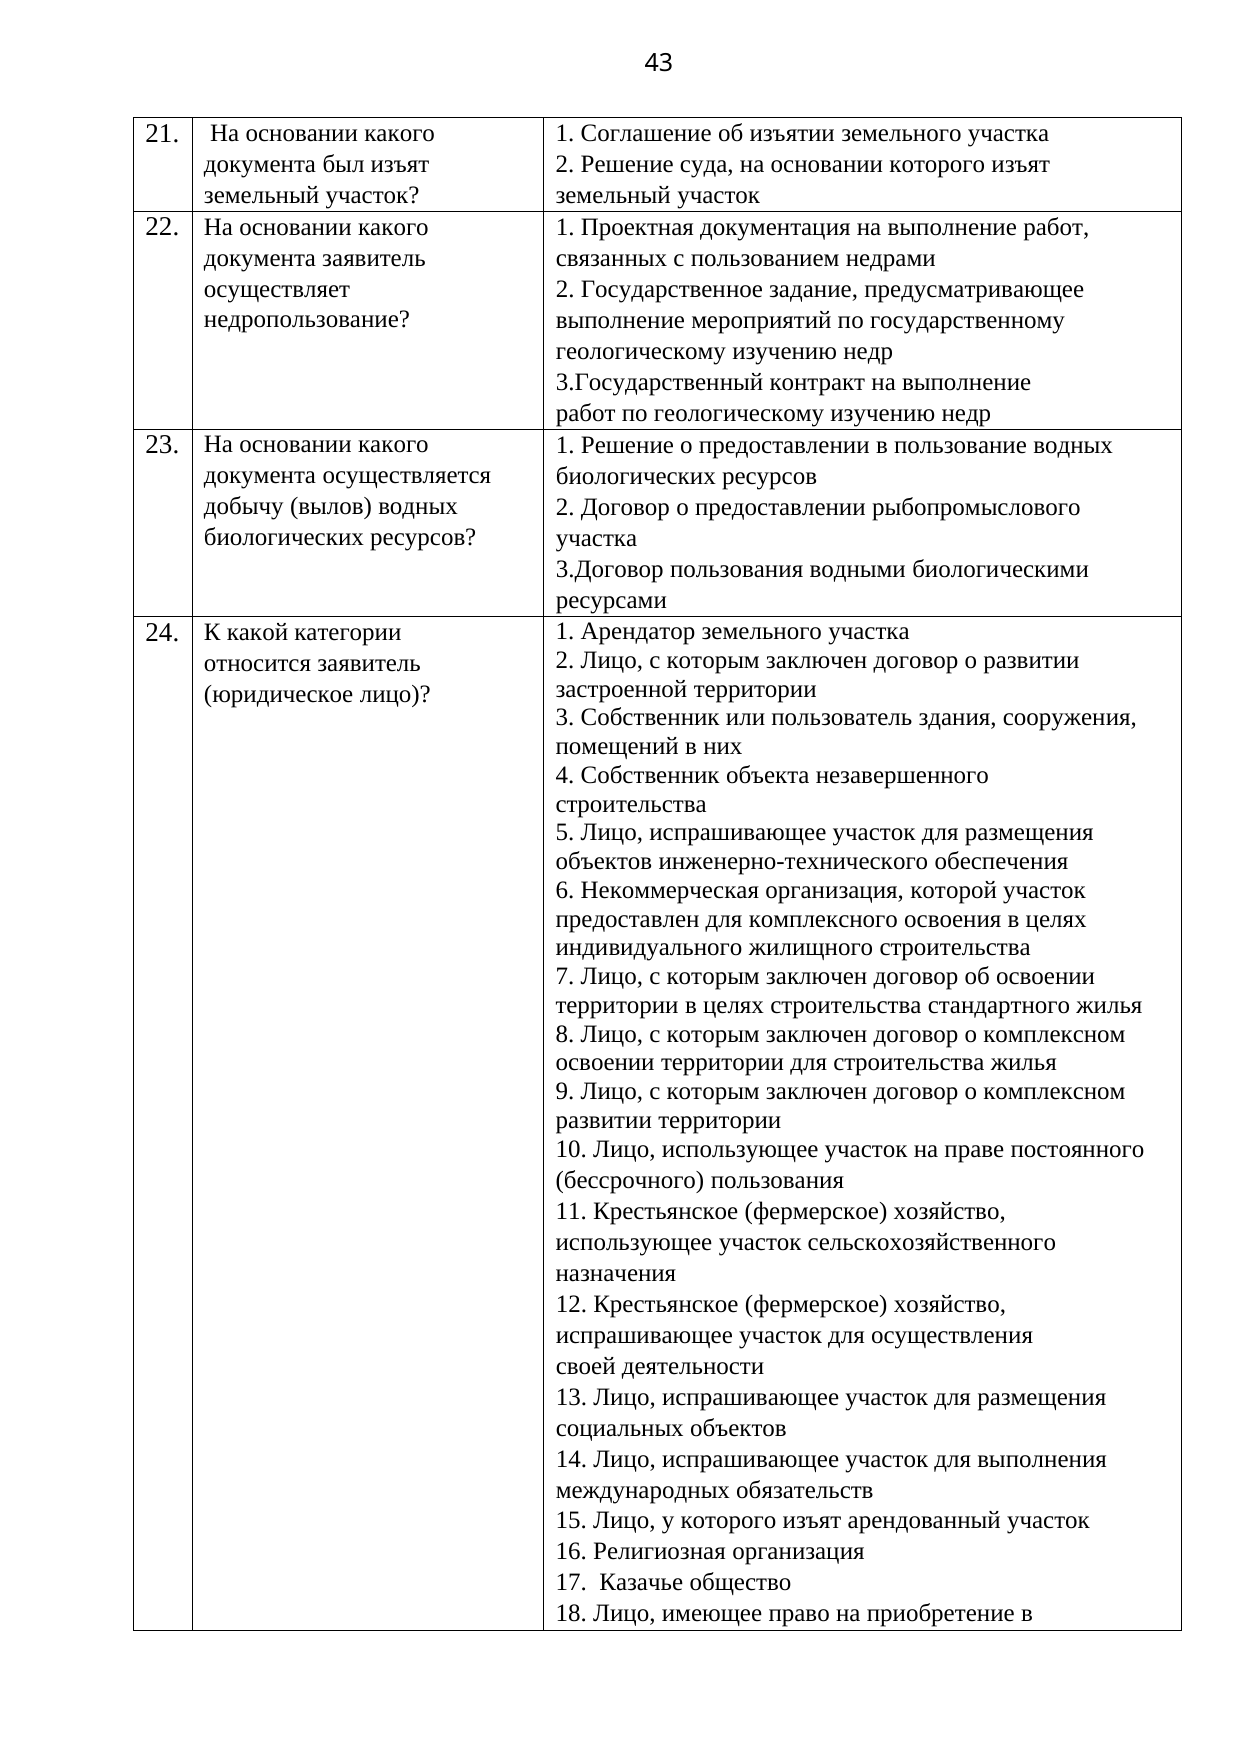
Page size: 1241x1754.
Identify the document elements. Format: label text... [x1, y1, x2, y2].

table_cell 24. [134, 617, 192, 1629]
table_cell На основании какого документа осуществляется добычу (вылов) водных биологических ресурсов? [193, 430, 543, 616]
table_cell 1. Проектная документация на выполнение работ, связанных с пользованием недрами 2. Государственное задание, предусматривающее выполнение мероприятий по государственному геологическому изучению недр 3.Государственный контракт на выполнение работ по геологическому изучению недр [544, 212, 1181, 429]
table_header 1. Соглашение об изъятии земельного участка 2. Решение суда, на основании которого изъят земельный участок [544, 118, 1181, 211]
table_header На основании какого документа был изъят земельный участок? [193, 118, 543, 211]
table_cell К какой категории относится заявитель (юридическое лицо)? [193, 617, 543, 1629]
table_cell 22. [134, 212, 192, 429]
table_cell 1. Решение о предоставлении в пользование водных биологических ресурсов 2. Договор о предоставлении рыбопромыслового участка 3.Договор пользования водными биологическими ресурсами [544, 430, 1181, 616]
table_cell 1. Арендатор земельного участка 2. Лицо, с которым заключен договор о развитии застроенной территории 3. Собственник или пользователь здания, сооружения, помещений в них 4. Собственник объекта незавершенного строительства 5. Лицо, испрашивающее участок для размещения объектов инженерно-технического обеспечения 6. Некоммерческая организация, которой участок предоставлен для комплексного освоения в целях индивидуального жилищного строительства 7. Лицо, с которым заключен договор об освоении территории в целях строительства стандартного жилья 8. Лицо, с которым заключен договор о комплексном освоении территории для строительства жилья 9. Лицо, с которым заключен договор о комплексном развитии территории 10. Лицо, использующее участок на праве постоянного (бессрочного) пользования 11. Крестьянское (фермерское) хозяйство, использующее участок сельскохозяйственного назначения 12. Крестьянское (фермерское) хозяйство, испрашивающее участок для осуществления своей деятельности 13. Лицо, испрашивающее участок для размещения социальных объектов 14. Лицо, испрашивающее участок для выполнения международных обязательств 15. Лицо, у которого изъят арендованный участок 16. Религиозная организация 17. Казачье общество 18. Лицо, имеющее право на приобретение в [544, 617, 1181, 1629]
table_header 21. [134, 118, 192, 211]
table_cell На основании какого документа заявитель осуществляет недропользование? [193, 212, 543, 429]
table_cell 23. [134, 430, 192, 616]
